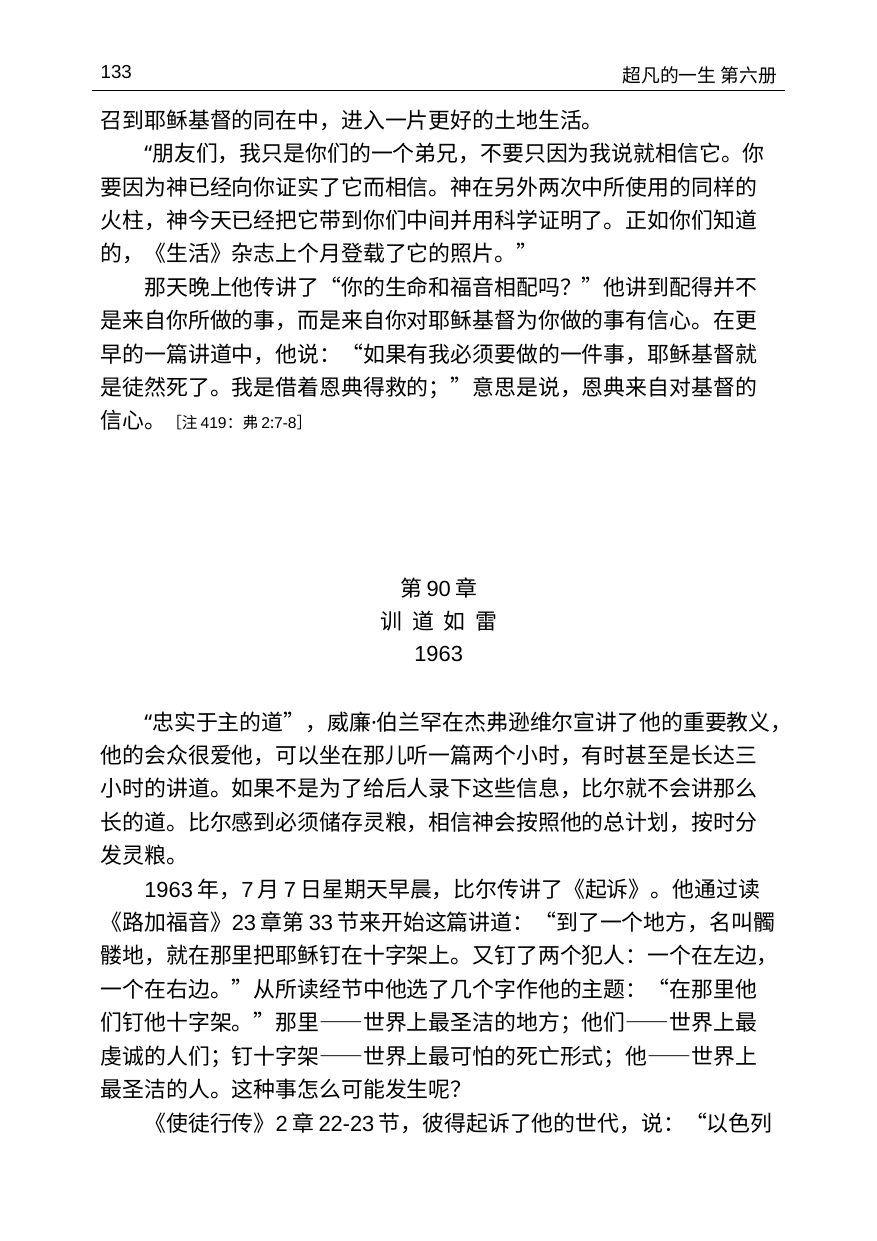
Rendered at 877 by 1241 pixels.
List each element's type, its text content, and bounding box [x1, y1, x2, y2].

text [100, 102, 777, 135]
text 训 道 如 雷 [100, 603, 777, 637]
text 1963 [100, 637, 777, 670]
text “忠实于主的道”，威廉·伯兰罕在杰弗逊维尔宣讲了他的重要教义，他的会众很爱他，可以坐在那儿听一篇两个小时，有时甚至是长达三小时的讲道。如果不是为了给后人录下这些信息，比尔就不会讲那么长的道。比尔感到必须储存灵粮，相信神会按照他的总计划，按时分发灵粮。 [100, 704, 777, 871]
text 第90章 [100, 570, 777, 603]
text 1963年，7月7日星期天早晨，比尔传讲了《起诉》。他通过读《路加福音》23章第33节来开始这篇讲道：“到了一个地方，名叫髑髅地，就在那里把耶稣钉在十字架上。又钉了两个犯人：一个在左边，一个在右边。”从所读经节中他选了几个字作他的主题：“在那里他们钉他十字架。”那里——世界上最圣洁的地方；他们——世界上最虔诚的人们；钉十字架——世界上最可怕的死亡形式；他——世界上最圣洁的人。这种事怎么可能发生呢？ [100, 871, 777, 1105]
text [100, 1105, 777, 1138]
text “朋友们，我只是你们的一个弟兄，不要只因为我说就相信它。你要因为神已经向你证实了它而相信。神在另外两次中所使用的同样的火柱，神今天已经把它带到你们中间并用科学证明了。正如你们知道的，《生活》杂志上个月登载了它的照片。” [100, 135, 777, 269]
text 那天晚上他传讲了“你的生命和福音相配吗？”他讲到配得并不是来自你所做的事，而是来自你对耶稣基督为你做的事有信心。在更早的一篇讲道中，他说：“如果有我必须要做的一件事，耶稣基督就是徒然死了。我是借着恩典得救的；”意思是说，恩典来自对基督的信心。［注419：弗2:7-8］ [100, 269, 777, 436]
